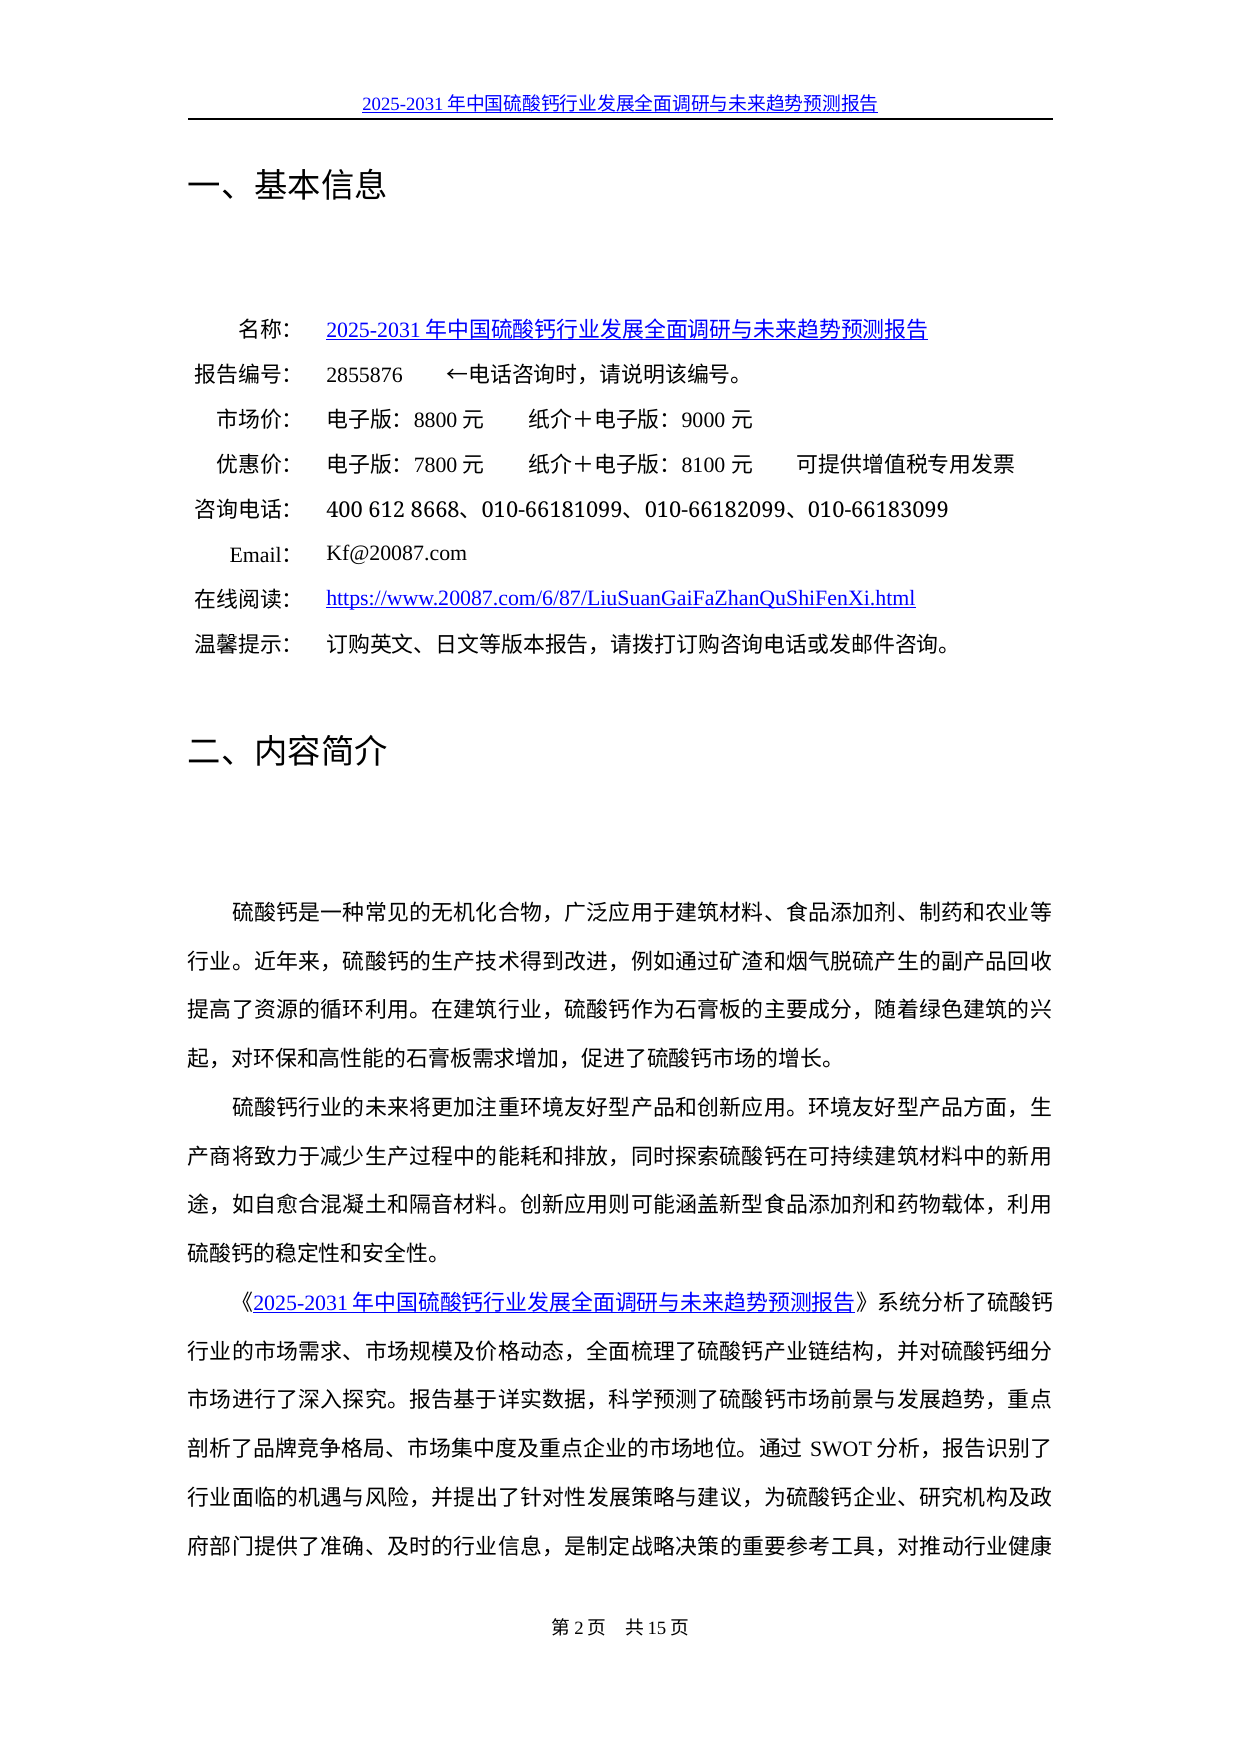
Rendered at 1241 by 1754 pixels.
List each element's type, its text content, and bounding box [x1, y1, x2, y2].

table_header 名称： [167, 312, 315, 357]
table_cell 市场价： [167, 402, 315, 447]
table_header 2025-2031年中国硫酸钙行业发展全面调研与未来趋势预测报告 [315, 312, 1073, 357]
title 一、基本信息 [187, 150, 1053, 215]
table_cell Email： [167, 537, 315, 582]
table_cell 咨询电话： [167, 492, 315, 537]
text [187, 894, 1053, 1561]
table_cell Kf@20087.com [315, 537, 1073, 582]
table_cell 电子版：8800 元 纸介＋电子版：9000 元 [315, 402, 1073, 447]
table_cell 温馨提示： [167, 627, 315, 672]
table_cell 优惠价： [167, 447, 315, 492]
table_cell 订购英文、日文等版本报告，请拨打订购咨询电话或发邮件咨询。 [315, 627, 1073, 672]
table_cell 报告编号： [167, 357, 315, 402]
table_cell 400 612 8668、010-66181099、010-66182099、010-66183099 [315, 492, 1073, 537]
table_cell 在线阅读： [167, 582, 315, 627]
table_cell 电子版：7800 元 纸介＋电子版：8100 元 可提供增值税专用发票 [315, 447, 1073, 492]
title 二、内容简介 [187, 717, 1053, 782]
table_cell [315, 582, 1073, 627]
table_cell 2855876 ←电话咨询时，请说明该编号。 [315, 357, 1073, 402]
